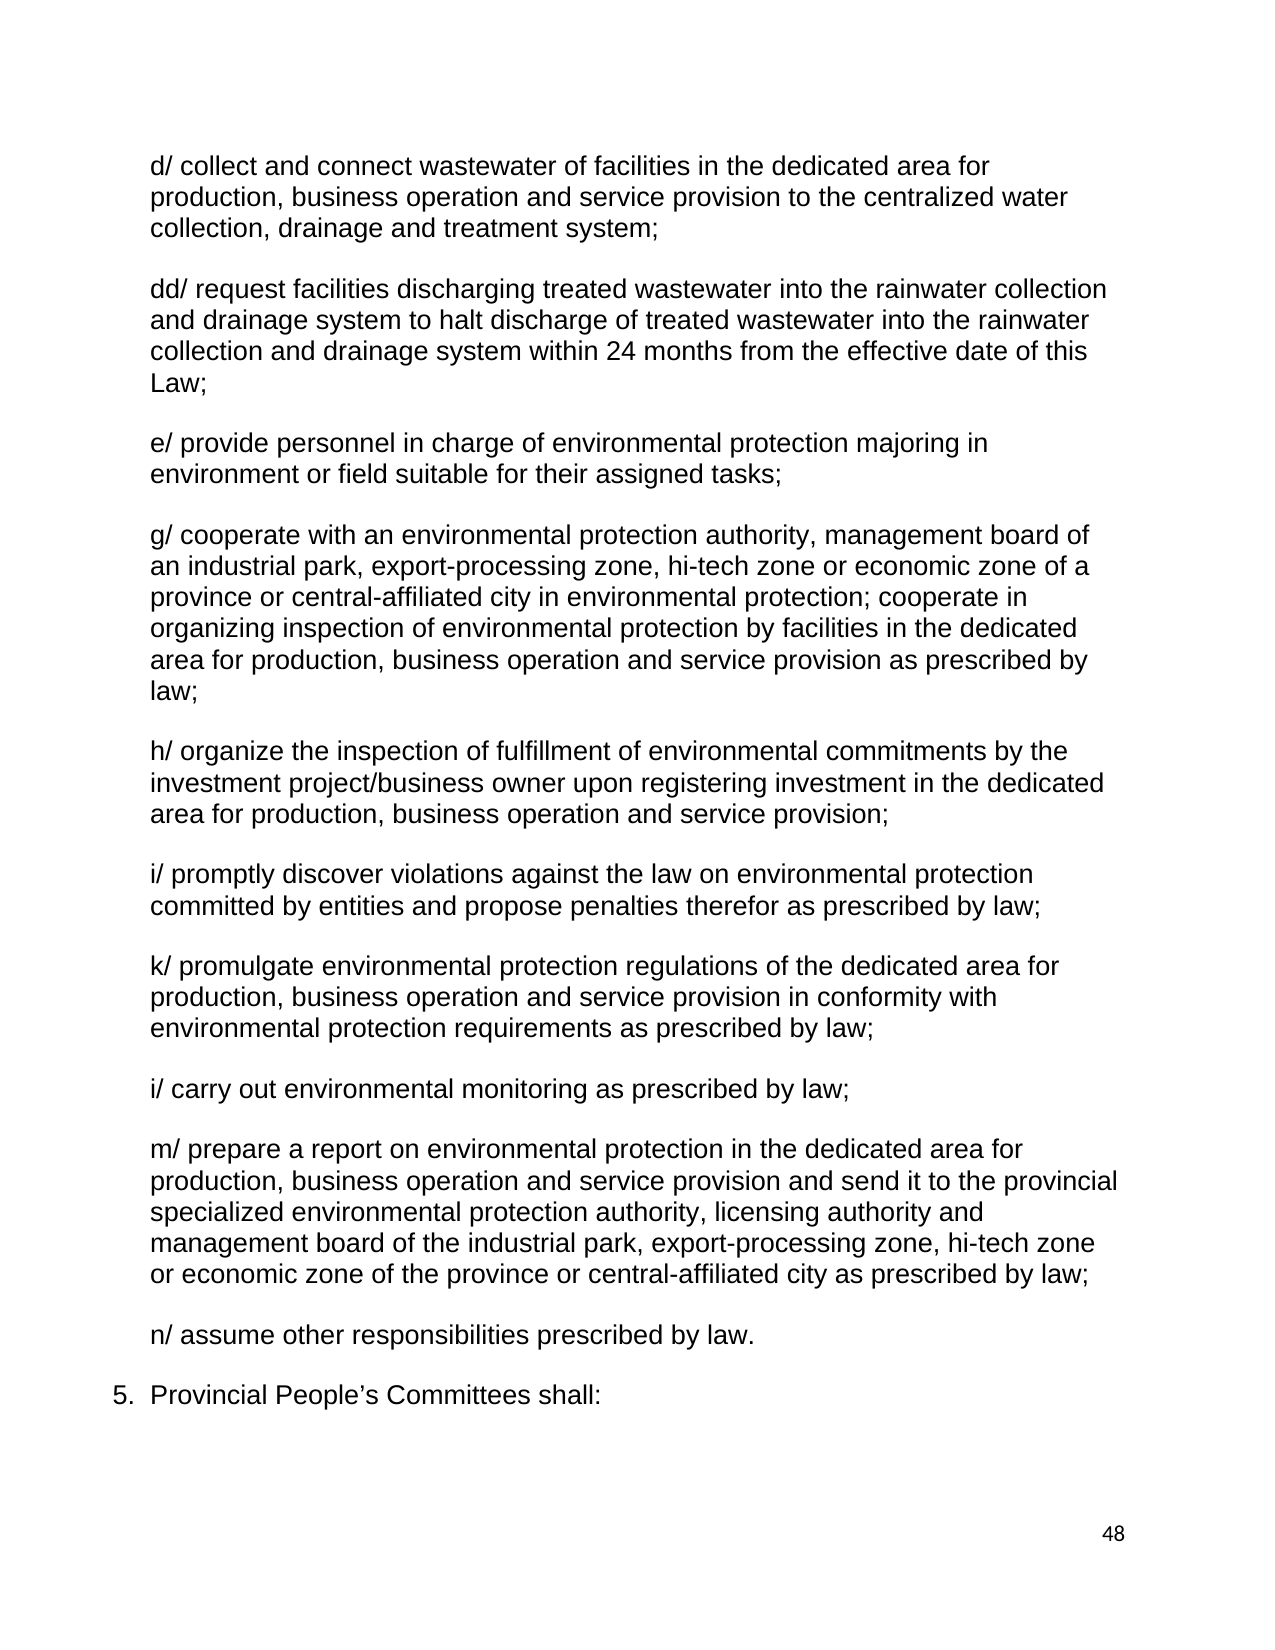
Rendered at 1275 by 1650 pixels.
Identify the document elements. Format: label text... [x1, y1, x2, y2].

list Provincial People’s Committees shall: [112, 1379, 1125, 1410]
text h/ organize the inspection of fulfillment of environmental commitments by the investment project/business owner upon registering investment in the dedicated area for production, business operation and service provision; [150, 735, 1125, 829]
text d/ collect and connect wastewater of facilities in the dedicated area for production, business operation and service provision to the centralized water collection, drainage and treatment system; [150, 150, 1125, 244]
text n/ assume other responsibilities prescribed by law. [150, 1319, 1125, 1350]
text m/ prepare a report on environmental protection in the dedicated area for production, business operation and service provision and send it to the provincial specialized environmental protection authority, licensing authority and management board of the industrial park, export-processing zone, hi-tech zone or economic zone of the province or central-affiliated city as prescribed by law; [150, 1133, 1125, 1289]
text e/ provide personnel in charge of environmental protection majoring in environment or field suitable for their assigned tasks; [150, 427, 1125, 489]
text k/ promulgate environmental protection regulations of the dedicated area for production, business operation and service provision in conformity with environmental protection requirements as prescribed by law; [150, 950, 1125, 1044]
text dd/ request facilities discharging treated wastewater into the rainwater collection and drainage system to halt discharge of treated wastewater into the rainwater collection and drainage system within 24 months from the effective date of this Law; [150, 273, 1125, 398]
text g/ cooperate with an environmental protection authority, management board of an industrial park, export-processing zone, hi-tech zone or economic zone of a province or central-affiliated city in environmental protection; cooperate in organizing inspection of environmental protection by facilities in the dedicated area for production, business operation and service provision as prescribed by law; [150, 519, 1125, 706]
text i/ promptly discover violations against the law on environmental protection committed by entities and propose penalties therefor as prescribed by law; [150, 858, 1125, 921]
text i/ carry out environmental monitoring as prescribed by law; [150, 1073, 1125, 1104]
